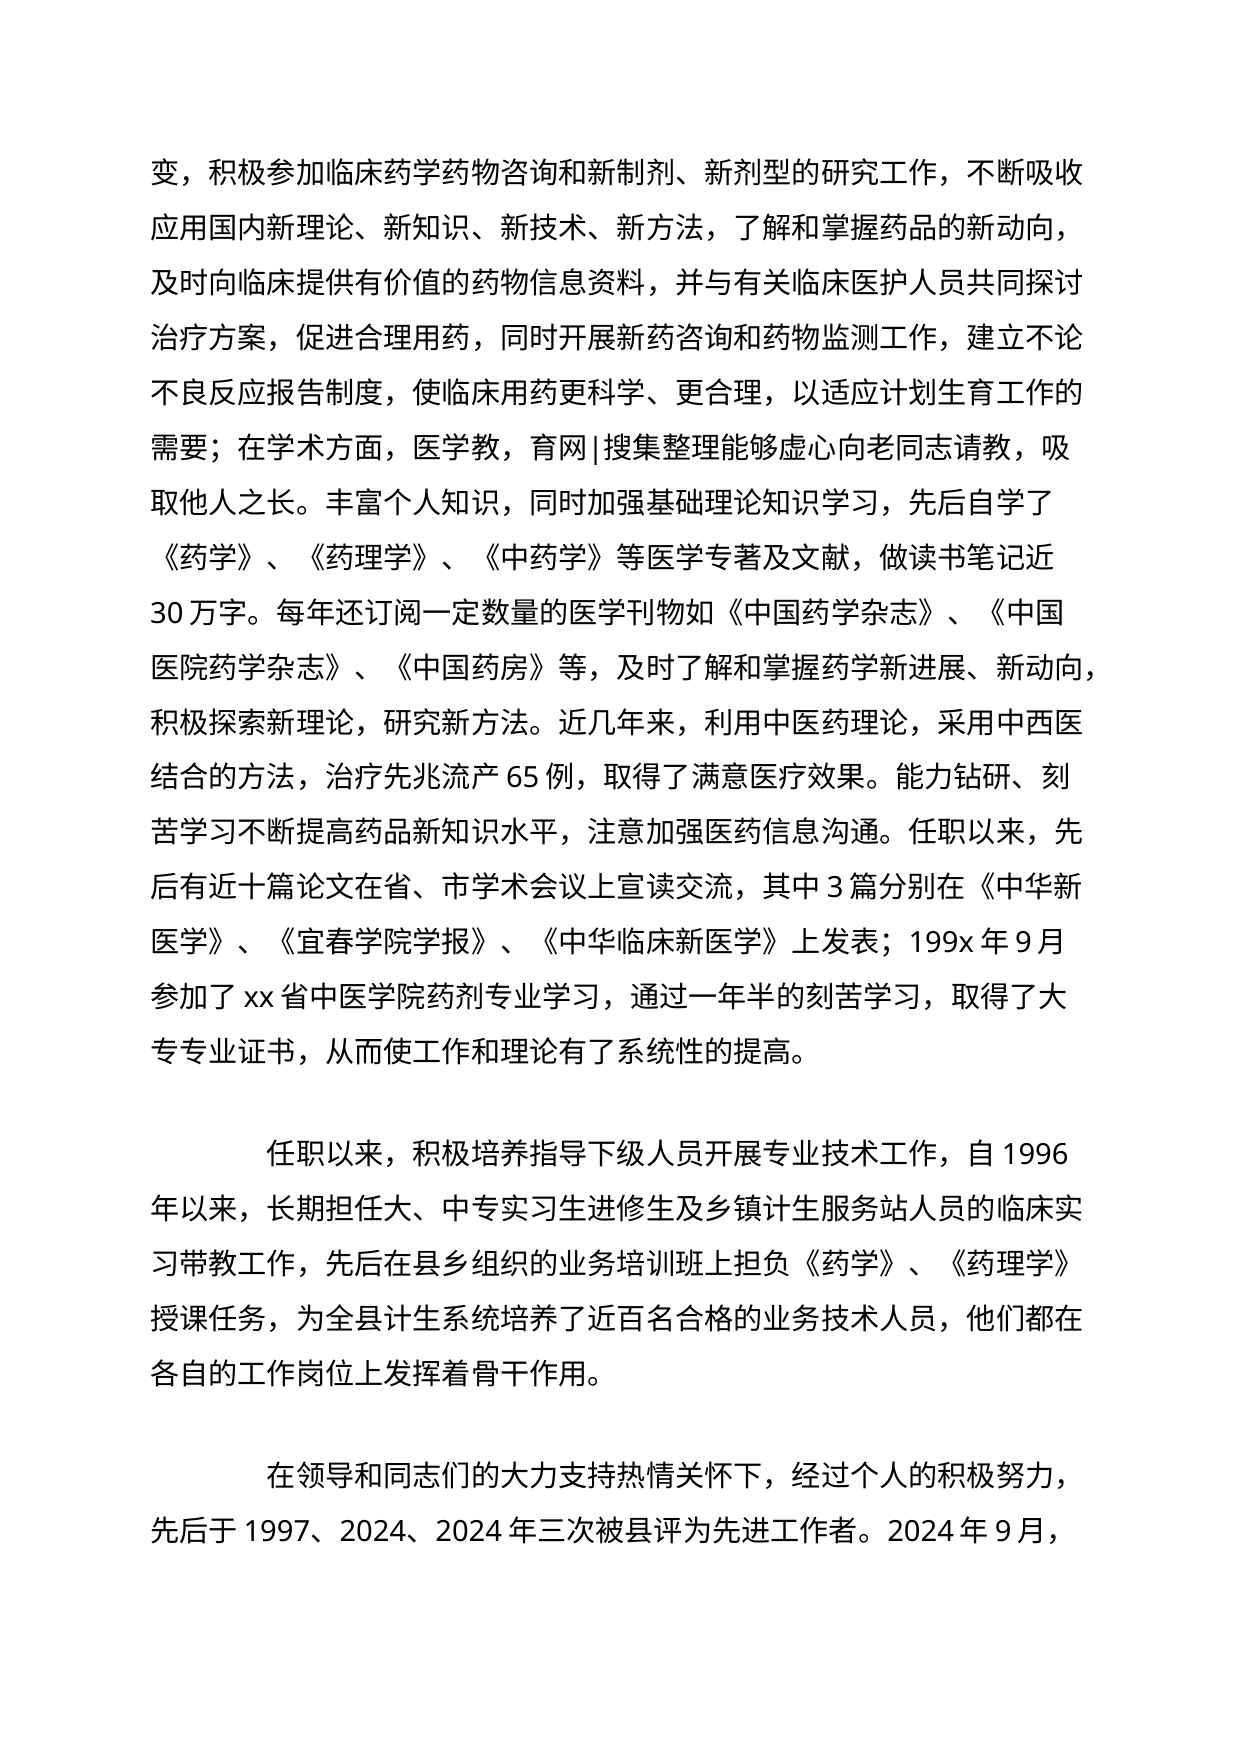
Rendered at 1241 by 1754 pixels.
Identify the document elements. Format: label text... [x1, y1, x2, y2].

text 任职以来，积极培养指导下级人员开展专业技术工作，自1996年以来，长期担任大、中专实习生进修生及乡镇计生服务站人员的临床实习带教工作，先后在县乡组织的业务培训班上担负《药学》、《药理学》授课任务，为全县计生系统培养了近百名合格的业务技术人员，他们都在各自的工作岗位上发挥着骨干作用。 [150, 1131, 1090, 1393]
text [150, 150, 1090, 1071]
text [150, 1452, 1090, 1549]
